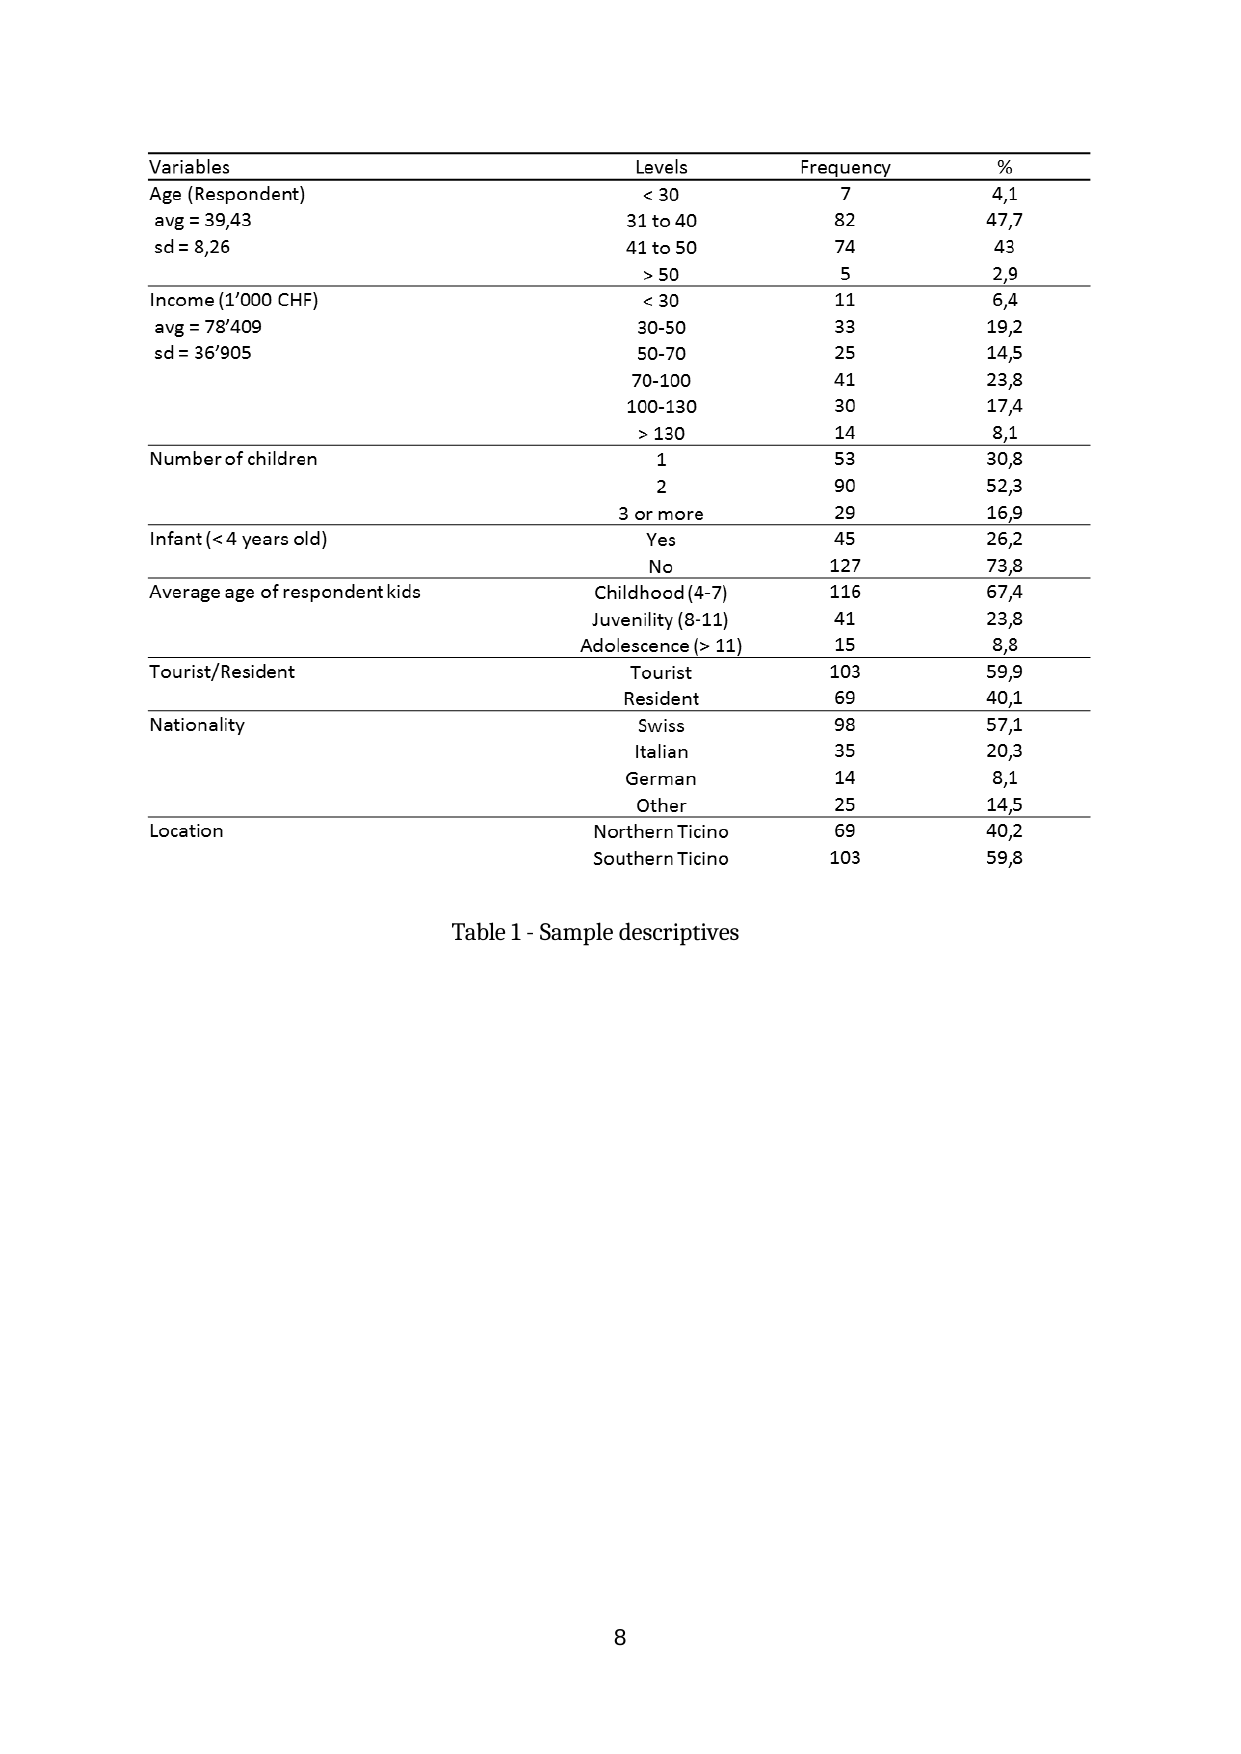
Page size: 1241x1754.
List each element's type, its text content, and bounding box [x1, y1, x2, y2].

text Table 1 - Sample descriptives [451, 917, 1093, 946]
picture [147, 147, 1091, 882]
